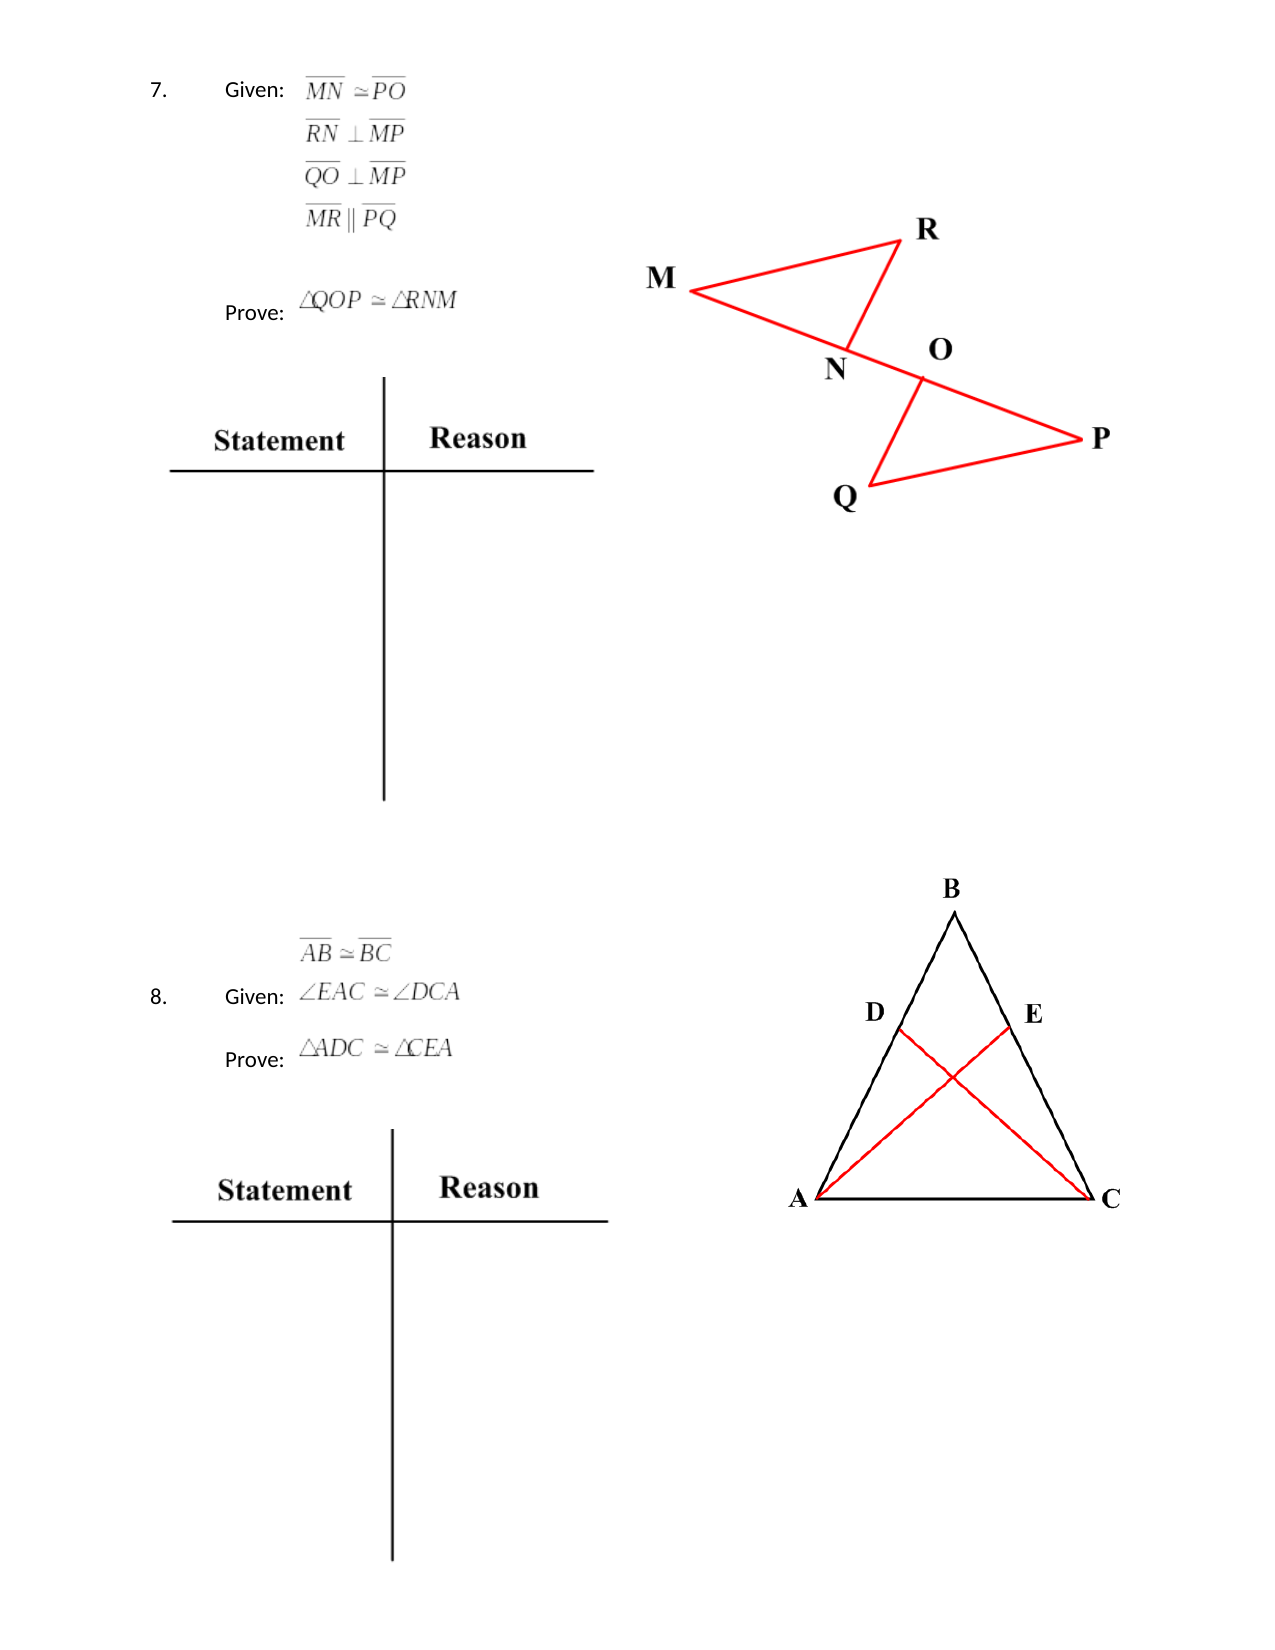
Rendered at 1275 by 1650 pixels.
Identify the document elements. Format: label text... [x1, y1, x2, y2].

picture [164, 1129, 614, 1587]
text Prove: [150, 1035, 1200, 1073]
picture [776, 1010, 1136, 1035]
picture [634, 200, 1129, 287]
picture [776, 1073, 1136, 1224]
picture [776, 860, 1136, 934]
text 7. Given: [150, 75, 1200, 103]
text 8. Given: [150, 934, 1200, 1010]
text Prove: [150, 287, 1200, 326]
picture [148, 377, 614, 828]
picture [634, 326, 1129, 525]
